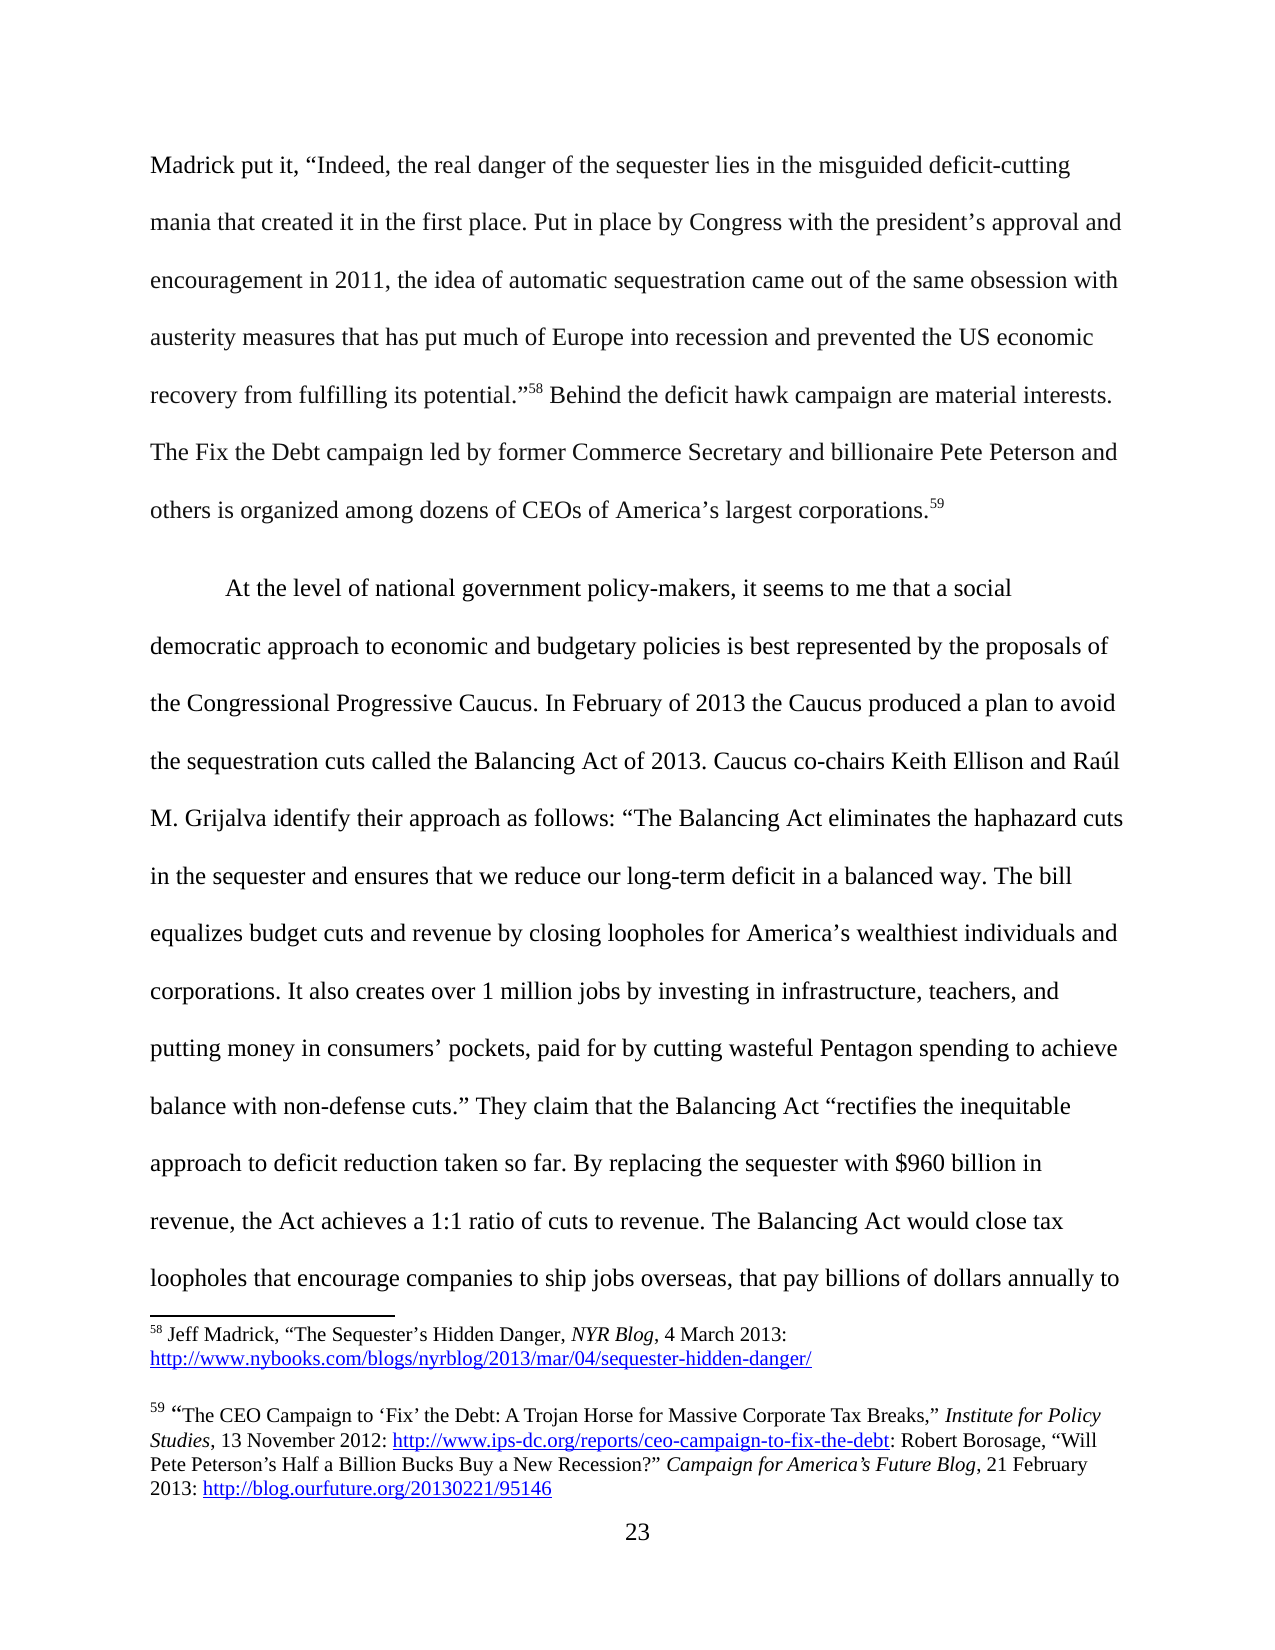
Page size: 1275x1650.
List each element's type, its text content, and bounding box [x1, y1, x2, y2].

text As he entered his second term of office, progressives found a number of things to like in Obama’s second inaugural address (Seneca Falls, Selma, Stonewall) and in his 2013 State of the Union address in which the president stated that “we can’t just cut our way to prosperity” and “deficit reduction alone is not an economic plan.” In March Obama reportedly told House Republican leaders, “Our biggest problems in the next 10 years are not deficits,” which is certainly the view of progressives and social democrats. On the other hand progressives had misgivings about the way Obama played his cards at the end of 2012 to avoid the so-called fiscal cliff. None other than Grover Norquist told Robert Kuttner that “when House Republican negotiators were told that Obama would settle for as little as reverting to the pre-Bush tax rates only on the top one percent, they were astonished at their good fortune. Obama’s cave-in was almost too good to be true.” Progressives worried that Obama might agree to cuts in Social Security and Medicare as part of the negotiations over sequestration. Despite Obama’s occasional warning against deficit reduction mania, the sequestration debate showed the extent to which austerity and deficit reduction had captured the U. S. political establishment. As Jeff Madrick put it, “Indeed, the real danger of the sequester lies in the misguided deficit-cutting mania that created it in the first place. Put in place by Congress with the president’s approval and encouragement in 2011, the idea of automatic sequestration came out of the same obsession with austerity measures that has put much of Europe into recession and prevented the US economic recovery from fulfilling its potential.” Behind the deficit hawk campaign are material interests. The Fix the Debt campaign led by former Commerce Secretary and billionaire Pete Peterson and others is organized among dozens of CEOs of America’s largest corporations. [150, 150, 1125, 524]
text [150, 573, 1125, 1292]
